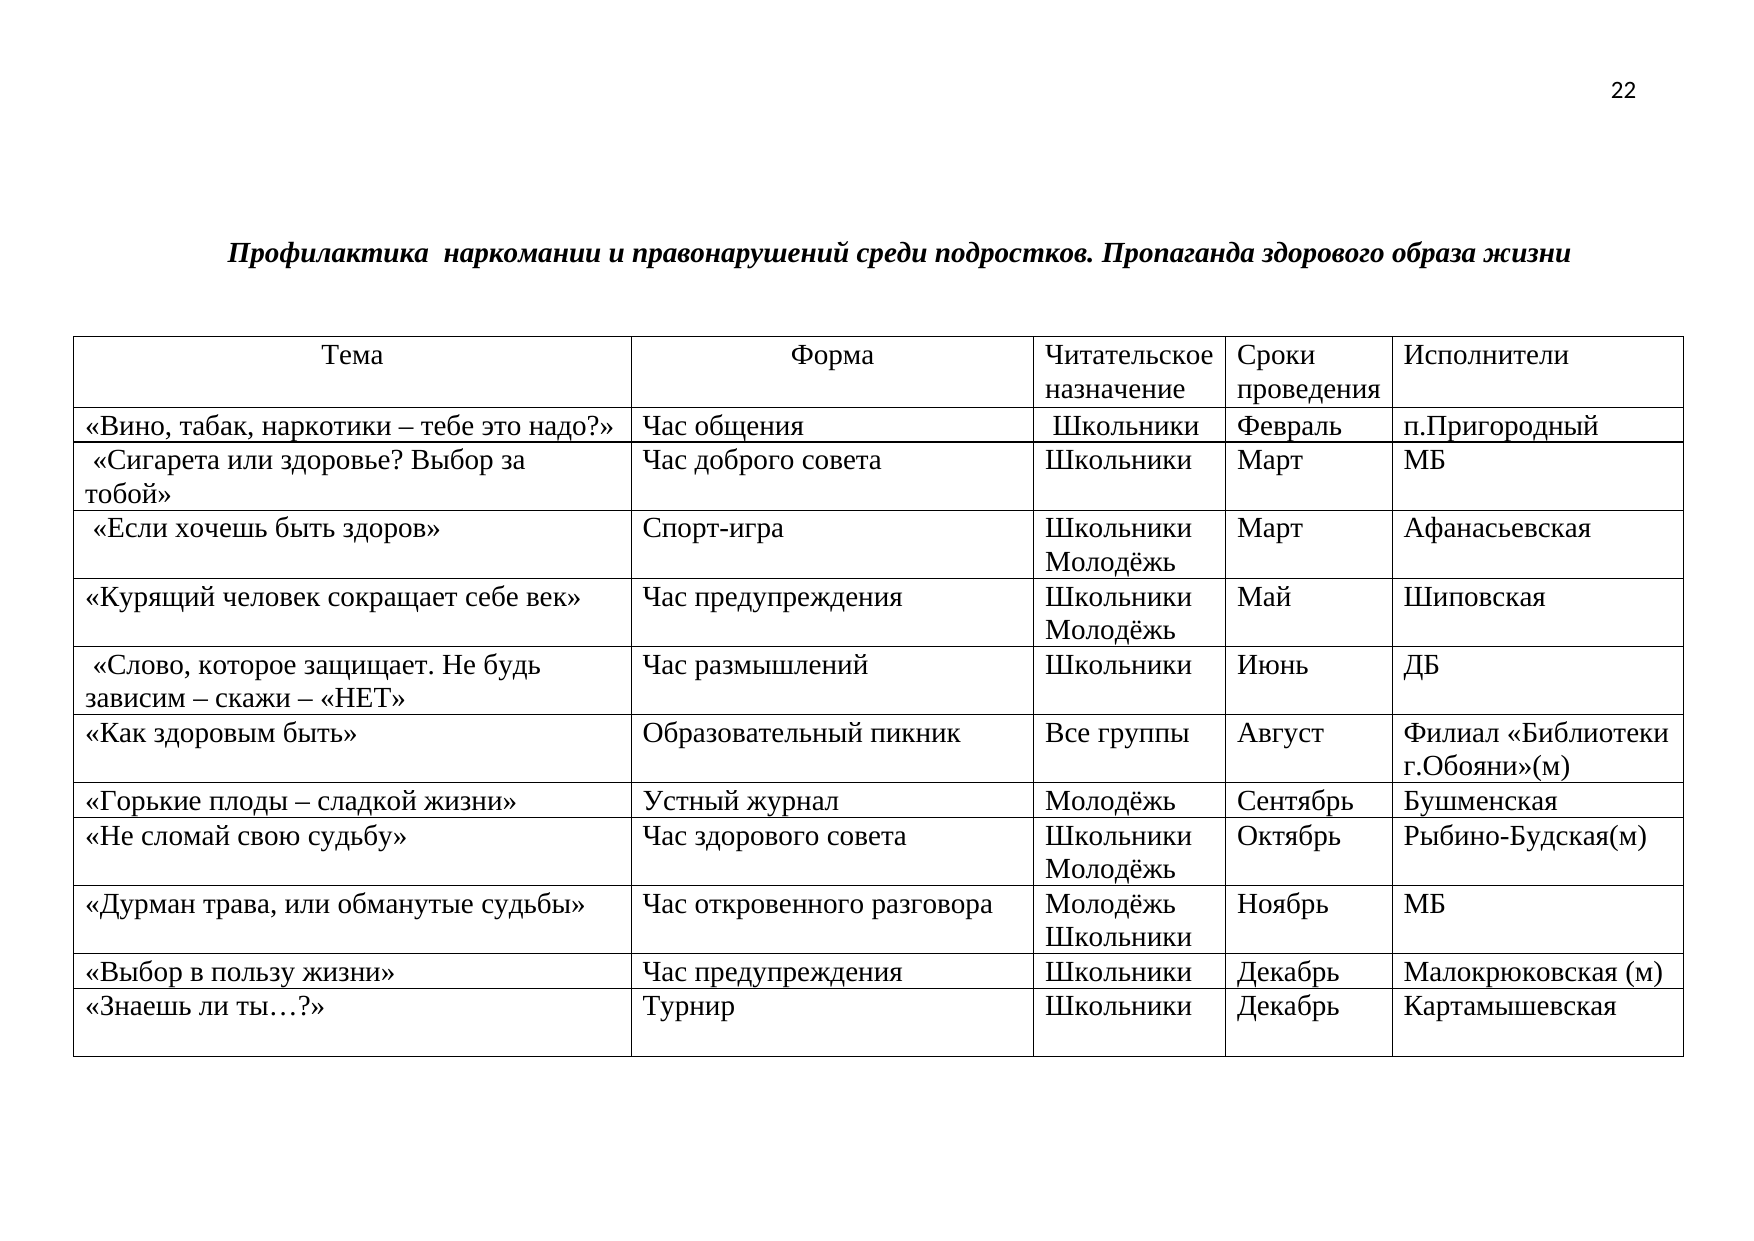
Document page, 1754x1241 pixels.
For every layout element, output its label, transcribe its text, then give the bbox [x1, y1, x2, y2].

table_cell Школьники Молодёжь [1034, 579, 1225, 646]
table_cell Молодёжь [1034, 783, 1225, 817]
table_cell Картамышевская [1393, 989, 1683, 1056]
table_cell Школьники [1034, 408, 1225, 441]
table_cell Час здорового совета [632, 818, 1033, 885]
table_cell Час предупреждения [632, 579, 1033, 646]
table_cell «Сигарета или здоровье? Выбор за тобой» [74, 443, 631, 509]
table_cell Молодёжь Школьники [1034, 886, 1225, 953]
table_cell Час общения [632, 408, 1033, 441]
table_cell Час предупреждения [632, 954, 1033, 987]
table_cell Афанасьевская [1393, 511, 1683, 578]
table_header Читательское назначение [1034, 337, 1225, 407]
table_cell «Курящий человек сокращает себе век» [74, 579, 631, 646]
table_cell «Горькие плоды – сладкой жизни» [74, 783, 631, 817]
table_cell Час доброго совета [632, 443, 1033, 509]
table_cell Декабрь [1226, 954, 1392, 987]
table_cell «Выбор в пользу жизни» [74, 954, 631, 987]
table_cell Рыбино-Будская(м) [1393, 818, 1683, 885]
table_cell Май [1226, 579, 1392, 646]
table_cell ДБ [1393, 647, 1683, 714]
table_cell «Дурман трава, или обманутые судьбы» [74, 886, 631, 953]
table_cell «Не сломай свою судьбу» [74, 818, 631, 885]
text Профилактика наркомании и правонарушений среди подростков. Пропаганда здорового образа жизни [118, 236, 1636, 269]
table_cell Ноябрь [1226, 886, 1392, 953]
table_cell Август [1226, 715, 1392, 782]
table_cell «Слово, которое защищает. Не будь зависим – скажи – «НЕТ» [74, 647, 631, 714]
table_cell Спорт-игра [632, 511, 1033, 578]
table_cell «Знаешь ли ты…?» [74, 989, 631, 1056]
table_cell Декабрь [1226, 989, 1392, 1056]
table_cell Образовательный пикник [632, 715, 1033, 782]
table_cell Сентябрь [1226, 783, 1392, 817]
table_cell Устный журнал [632, 783, 1033, 817]
table_cell п.Пригородный [1393, 408, 1683, 441]
table_cell Март [1226, 511, 1392, 578]
table_cell Школьники [1034, 989, 1225, 1056]
table_cell Школьники [1034, 647, 1225, 714]
table_header Исполнители [1393, 337, 1683, 407]
table_cell МБ [1393, 443, 1683, 509]
table_cell Школьники [1034, 443, 1225, 509]
table_cell Февраль [1226, 408, 1392, 441]
table_cell «Если хочешь быть здоров» [74, 511, 631, 578]
table_cell Филиал «Библиотеки г.Обояни»(м) [1393, 715, 1683, 782]
table_cell «Вино, табак, наркотики – тебе это надо?» [74, 408, 631, 441]
table_cell Школьники Молодёжь [1034, 511, 1225, 578]
table_cell Шиповская [1393, 579, 1683, 646]
table_cell Час размышлений [632, 647, 1033, 714]
table_cell Турнир [632, 989, 1033, 1056]
table_cell «Как здоровым быть» [74, 715, 631, 782]
table_cell Школьники Молодёжь [1034, 818, 1225, 885]
table_cell Школьники [1034, 954, 1225, 987]
table_cell Все группы [1034, 715, 1225, 782]
table_cell МБ [1393, 886, 1683, 953]
table_cell Октябрь [1226, 818, 1392, 885]
table_cell Июнь [1226, 647, 1392, 714]
table_cell Час откровенного разговора [632, 886, 1033, 953]
table_cell Бушменская [1393, 783, 1683, 817]
table_cell Малокрюковская (м) [1393, 954, 1683, 987]
table_header Сроки проведения [1226, 337, 1392, 407]
table_header Тема [74, 337, 631, 407]
table_cell Март [1226, 443, 1392, 509]
table_header Форма [632, 337, 1033, 407]
